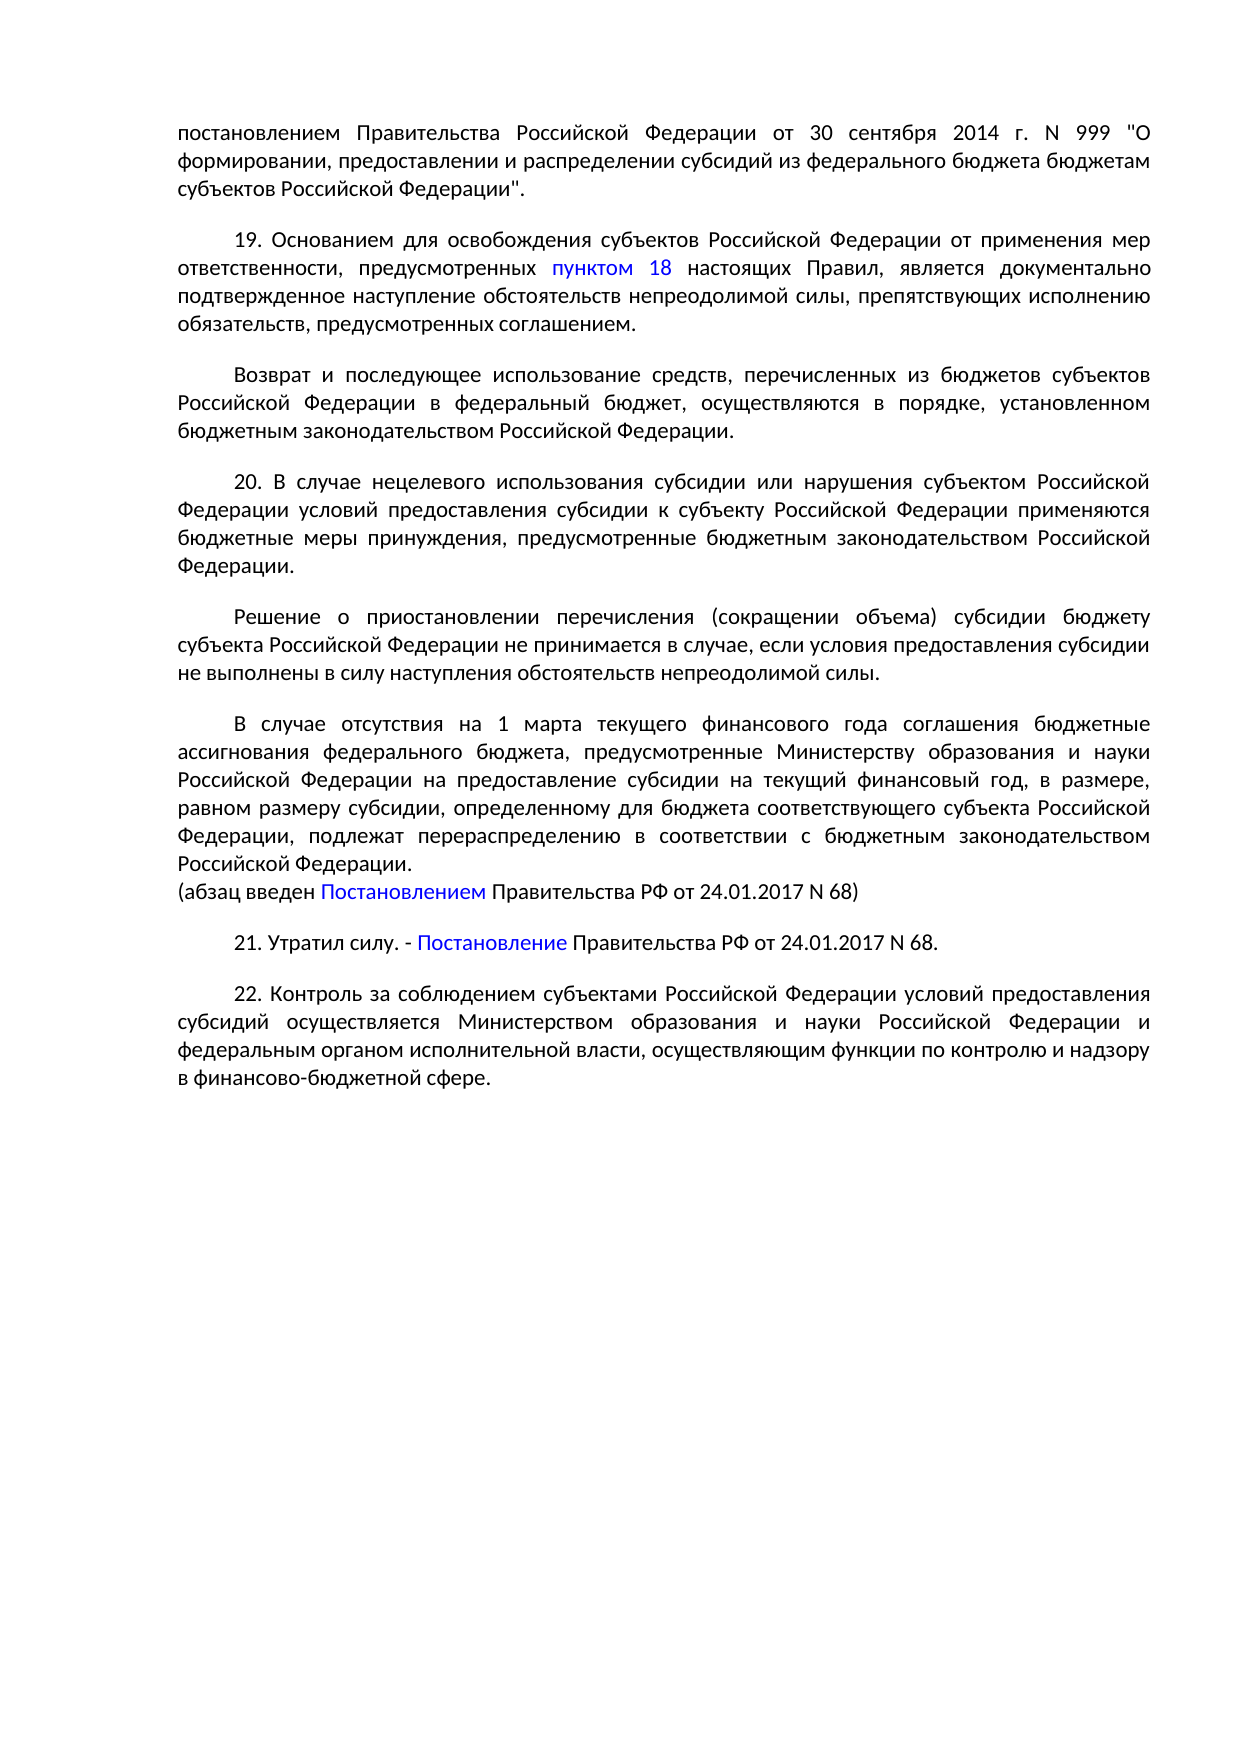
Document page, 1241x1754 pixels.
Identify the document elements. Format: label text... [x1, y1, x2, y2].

text 20. В случае нецелевого использования субсидии или нарушения субъектом Российской Федерации условий предоставления субсидии к субъекту Российской Федерации применяются бюджетные меры принуждения, предусмотренные бюджетным законодательством Российской Федерации. [177, 467, 1152, 579]
text 21. Утратил силу. - Постановление Правительства РФ от 24.01.2017 N 68. [177, 928, 1152, 956]
text (абзац введен Постановлением Правительства РФ от 24.01.2017 N 68) [177, 877, 1152, 905]
text В случае отсутствия на 1 марта текущего финансового года соглашения бюджетные ассигнования федерального бюджета, предусмотренные Министерству образования и науки Российской Федерации на предоставление субсидии на текущий финансовый год, в размере, равном размеру субсидии, определенному для бюджета соответствующего субъекта Российской Федерации, подлежат перераспределению в соответствии с бюджетным законодательством Российской Федерации. [177, 709, 1152, 877]
text Возврат и последующее использование средств, перечисленных из бюджетов субъектов Российской Федерации в федеральный бюджет, осуществляются в порядке, установленном бюджетным законодательством Российской Федерации. [177, 360, 1152, 444]
text 19. Основанием для освобождения субъектов Российской Федерации от применения мер ответственности, предусмотренных пунктом 18 настоящих Правил, является документально подтвержденное наступление обстоятельств непреодолимой силы, препятствующих исполнению обязательств, предусмотренных соглашением. [177, 225, 1152, 337]
text Решение о приостановлении перечисления (сокращении объема) субсидии бюджету субъекта Российской Федерации не принимается в случае, если условия предоставления субсидии не выполнены в силу наступления обстоятельств непреодолимой силы. [177, 602, 1152, 686]
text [177, 118, 1152, 202]
text 22. Контроль за соблюдением субъектами Российской Федерации условий предоставления субсидий осуществляется Министерством образования и науки Российской Федерации и федеральным органом исполнительной власти, осуществляющим функции по контролю и надзору в финансово-бюджетной сфере. [177, 979, 1152, 1091]
